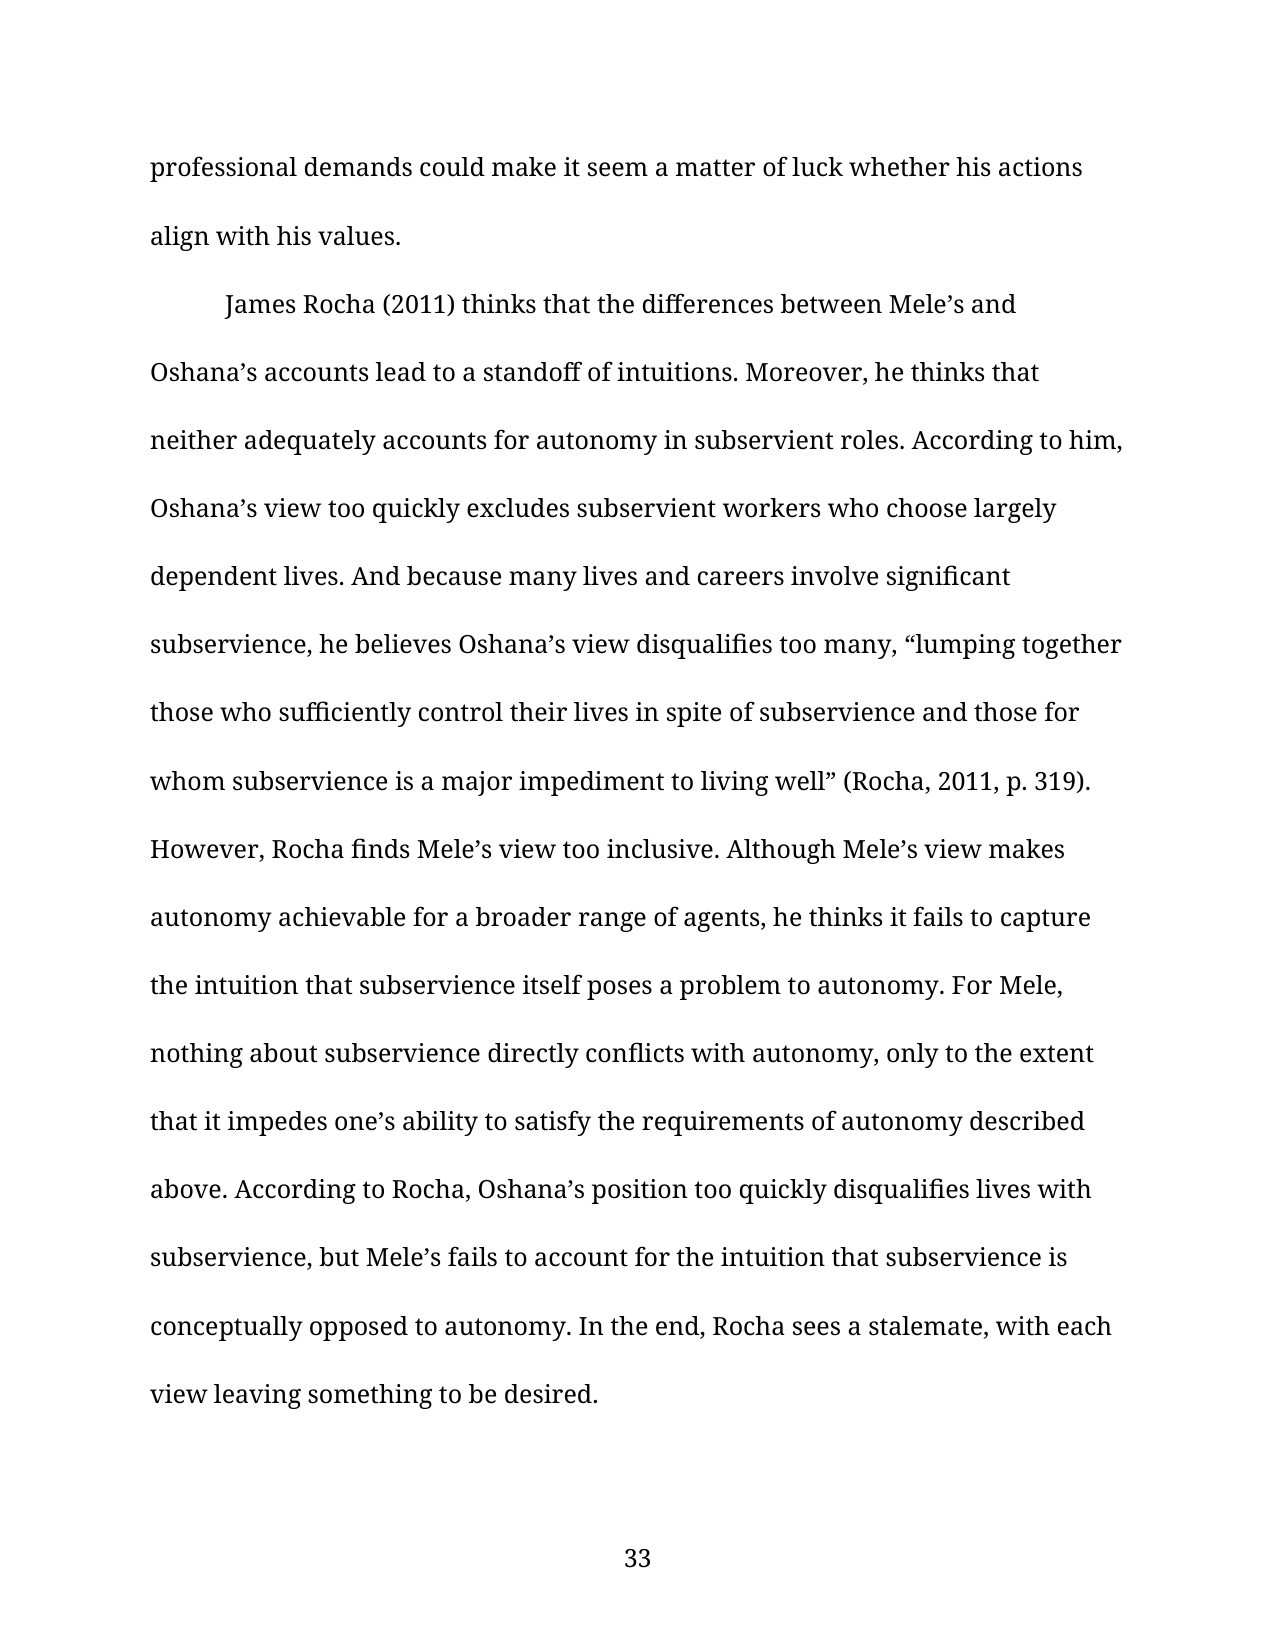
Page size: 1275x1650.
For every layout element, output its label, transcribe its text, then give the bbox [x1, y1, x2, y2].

text James Rocha (2011) thinks that the differences between Mele’s and Oshana’s accounts lead to a standoff of intuitions. Moreover, he thinks that neither adequately accounts for autonomy in subservient roles. According to him, Oshana’s view too quickly excludes subservient workers who choose largely dependent lives. And because many lives and careers involve significant subservience, he believes Oshana’s view disqualifies too many, “lumping together those who sufficiently control their lives in spite of subservience and those for whom subservience is a major impediment to living well” (Rocha, 2011, p. 319). However, Rocha finds Mele’s view too inclusive. Although Mele’s view makes autonomy achievable for a broader range of agents, he thinks it fails to capture the intuition that subservience itself poses a problem to autonomy. For Mele, nothing about subservience directly conflicts with autonomy, only to the extent that it impedes one’s ability to satisfy the requirements of autonomy described above. According to Rocha, Oshana’s position too quickly disqualifies lives with subservience, but Mele’s fails to account for the intuition that subservience is conceptually opposed to autonomy. In the end, Rocha sees a stalemate, with each view leaving something to be desired. [150, 286, 1125, 1410]
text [150, 150, 1125, 252]
